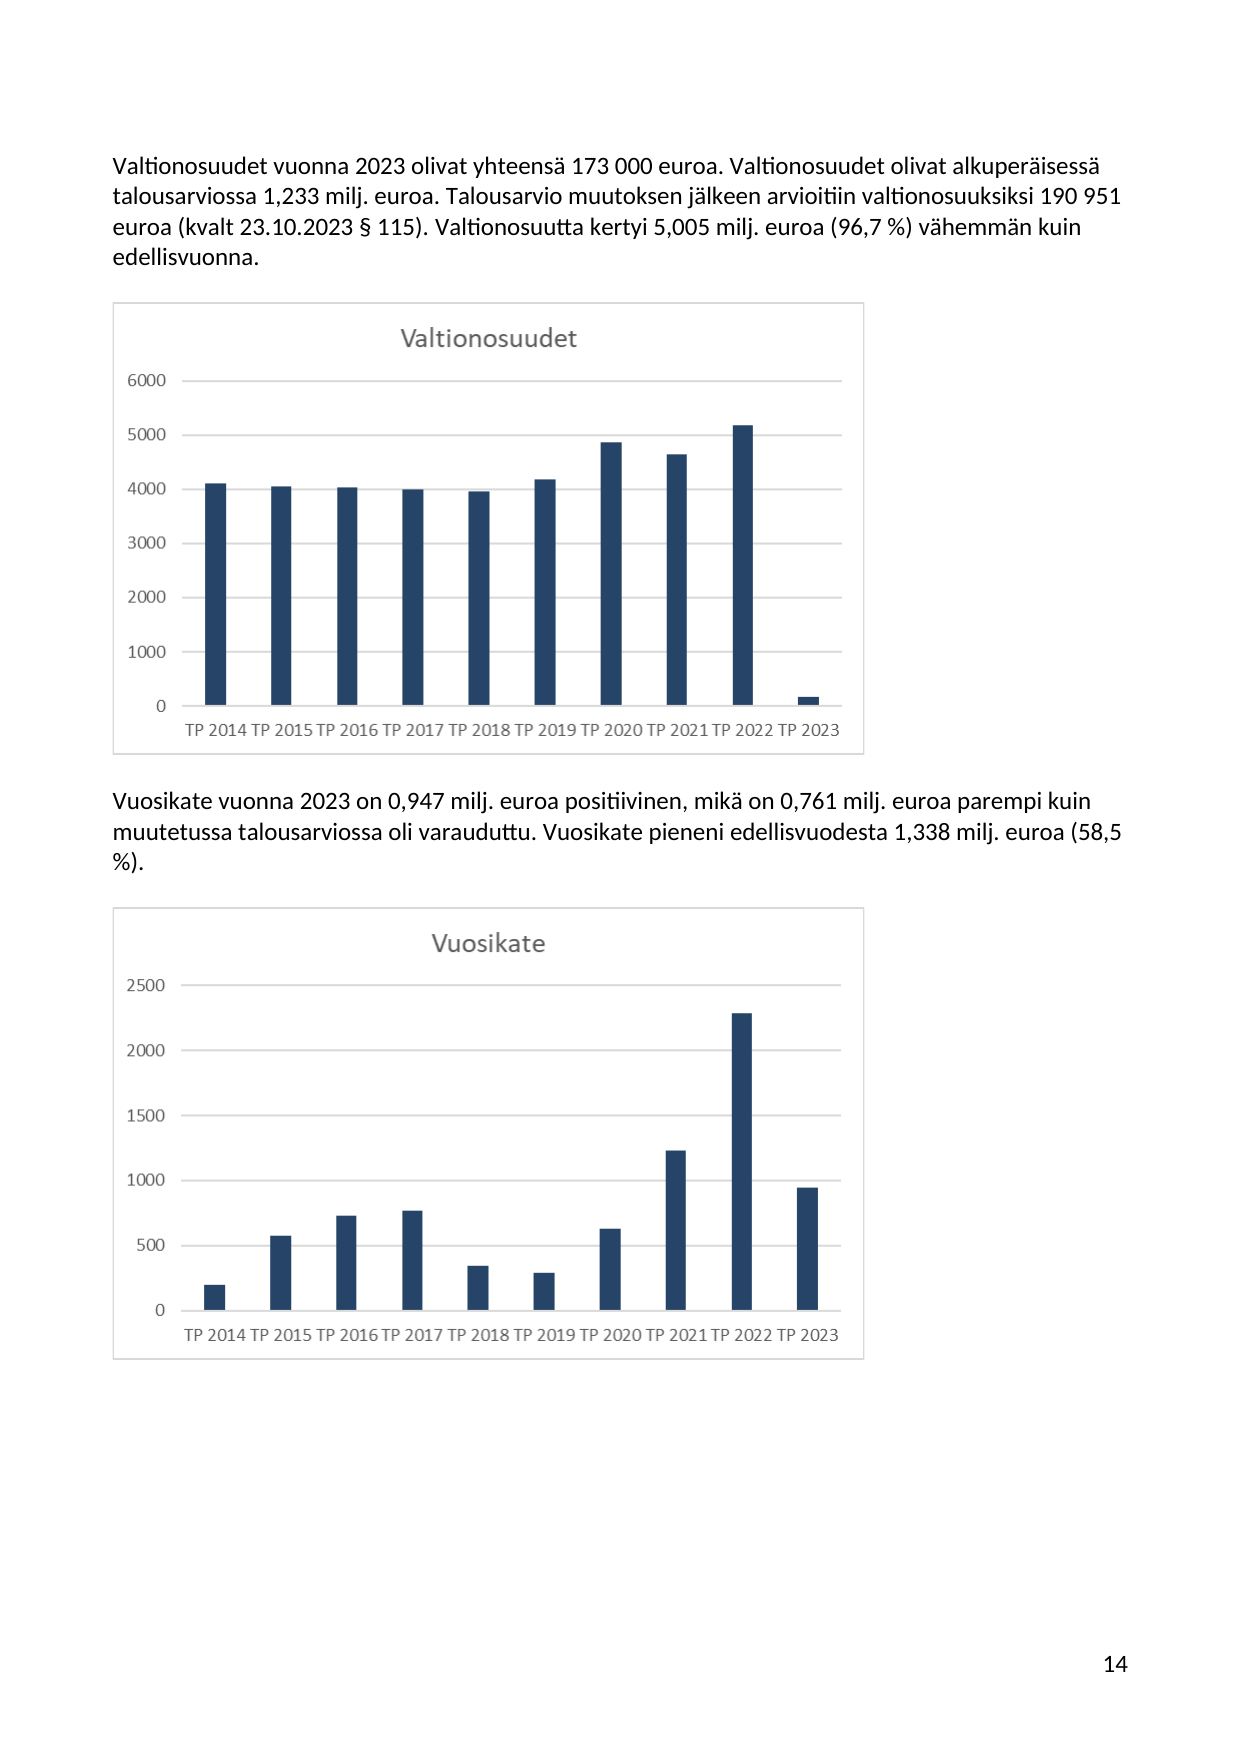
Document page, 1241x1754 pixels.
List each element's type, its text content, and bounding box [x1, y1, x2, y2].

text Vuosikate vuonna 2023 on 0,947 milj. euroa positiivinen, mikä on 0,761 milj. euroa parempi kuin muutetussa talousarviossa oli varauduttu. Vuosikate pieneni edellisvuodesta 1,338 milj. euroa (58,5 %). [112, 785, 1128, 877]
picture [112, 302, 865, 755]
picture [112, 907, 865, 1360]
text Valtionosuudet vuonna 2023 olivat yhteensä 173 000 euroa. Valtionosuudet olivat alkuperäisessä talousarviossa 1,233 milj. euroa. Talousarvio muutoksen jälkeen arvioitiin valtionosuuksiksi 190 951 euroa (kvalt 23.10.2023 § 115). Valtionosuutta kertyi 5,005 milj. euroa (96,7 %) vähemmän kuin edellisvuonna. [112, 150, 1128, 272]
